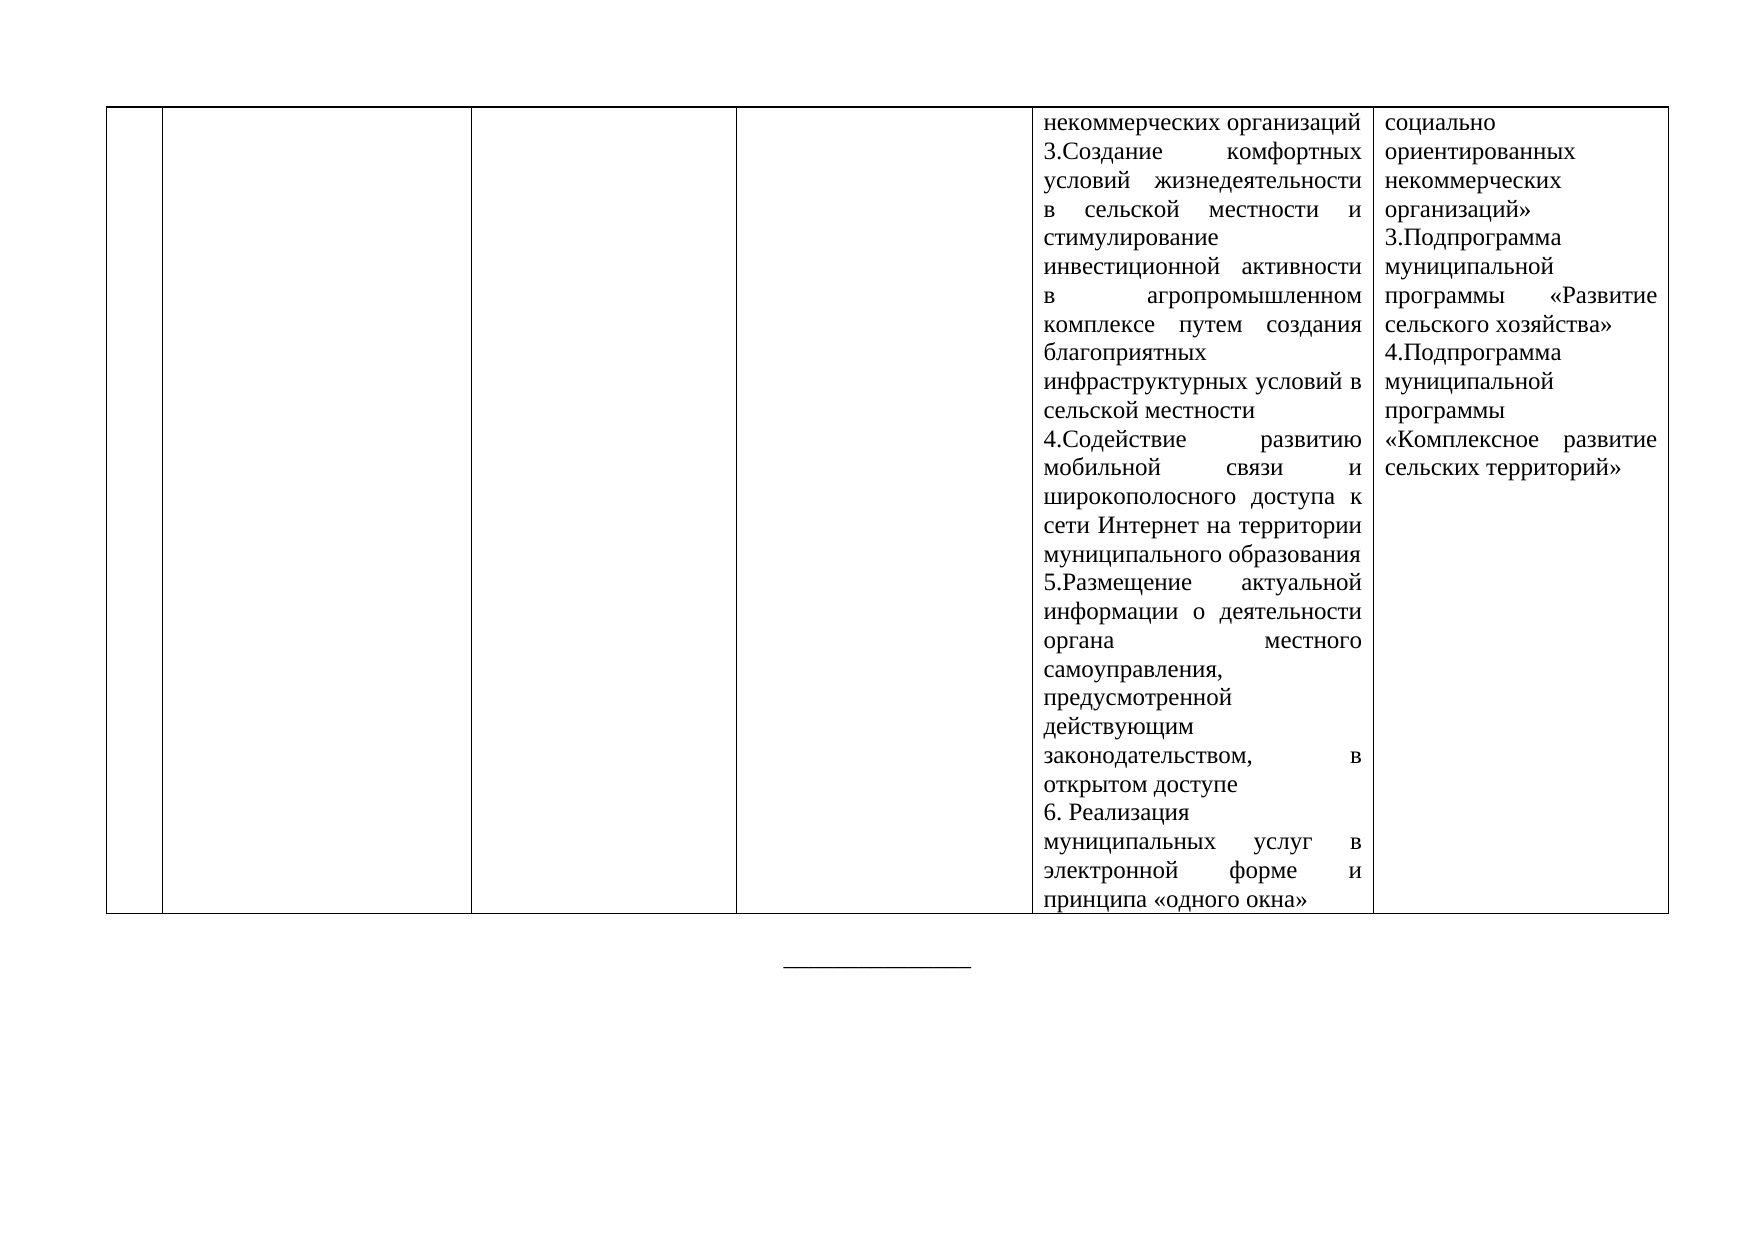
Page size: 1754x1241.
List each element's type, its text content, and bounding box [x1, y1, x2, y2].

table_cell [1033, 108, 1373, 912]
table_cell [1374, 108, 1668, 912]
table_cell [472, 108, 736, 912]
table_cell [163, 108, 471, 912]
table_cell 8. [107, 108, 162, 912]
text _______________ [118, 942, 1636, 971]
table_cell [737, 108, 1032, 912]
